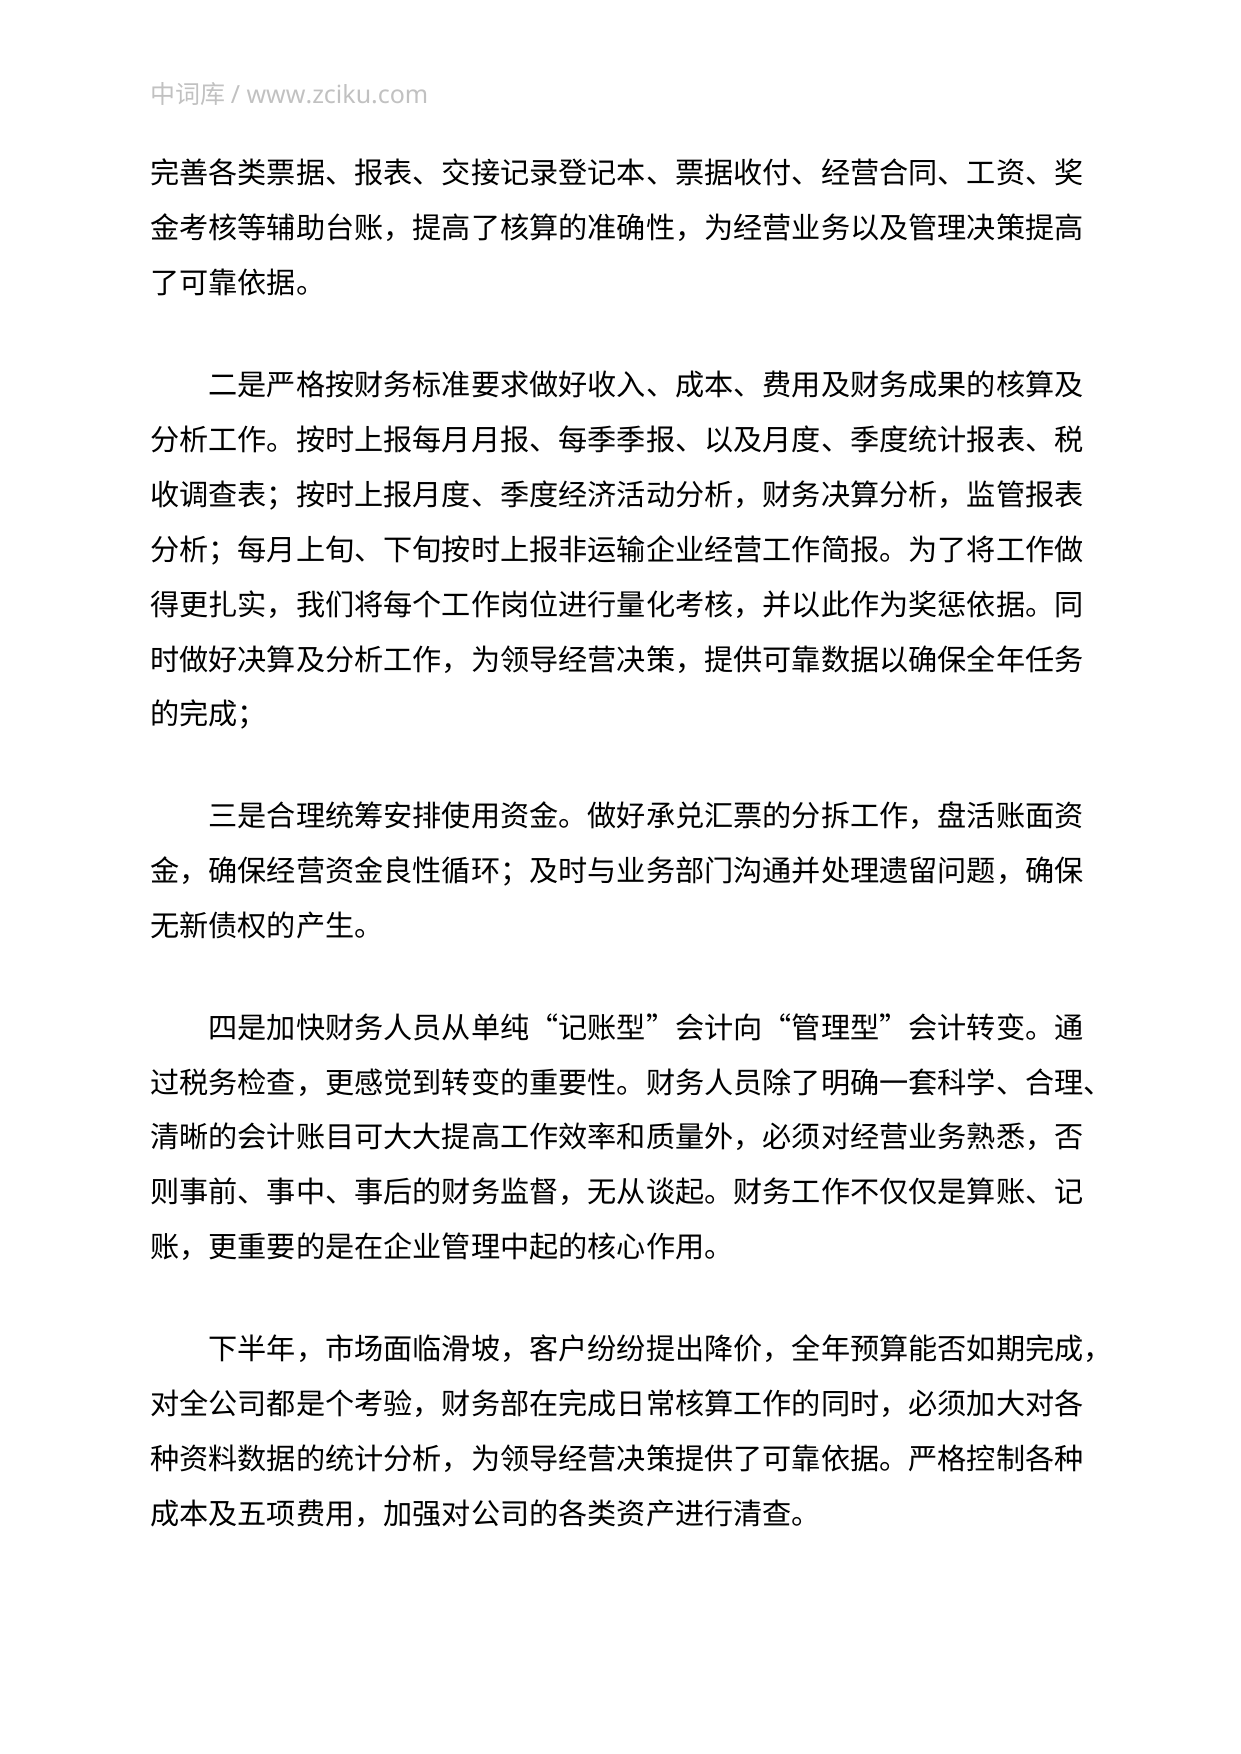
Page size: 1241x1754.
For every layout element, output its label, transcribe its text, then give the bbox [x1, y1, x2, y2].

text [150, 150, 1090, 302]
text 二是严格按财务标准要求做好收入、成本、费用及财务成果的核算及分析工作。按时上报每月月报、每季季报、以及月度、季度统计报表、税收调查表；按时上报月度、季度经济活动分析，财务决算分析，监管报表分析；每月上旬、下旬按时上报非运输企业经营工作简报。为了将工作做得更扎实，我们将每个工作岗位进行量化考核，并以此作为奖惩依据。同时做好决算及分析工作，为领导经营决策，提供可靠数据以确保全年任务的完成； [150, 362, 1090, 733]
text 四是加快财务人员从单纯“记账型”会计向“管理型”会计转变。通过税务检查，更感觉到转变的重要性。财务人员除了明确一套科学、合理、清晰的会计账目可大大提高工作效率和质量外，必须对经营业务熟悉，否则事前、事中、事后的财务监督，无从谈起。财务工作不仅仅是算账、记账，更重要的是在企业管理中起的核心作用。 [150, 1004, 1090, 1266]
text 三是合理统筹安排使用资金。做好承兑汇票的分拆工作，盘活账面资金，确保经营资金良性循环；及时与业务部门沟通并处理遗留问题，确保无新债权的产生。 [150, 793, 1090, 945]
text 下半年，市场面临滑坡，客户纷纷提出降价，全年预算能否如期完成，对全公司都是个考验，财务部在完成日常核算工作的同时，必须加大对各种资料数据的统计分析，为领导经营决策提供了可靠依据。严格控制各种成本及五项费用，加强对公司的各类资产进行清查。 [150, 1326, 1090, 1533]
